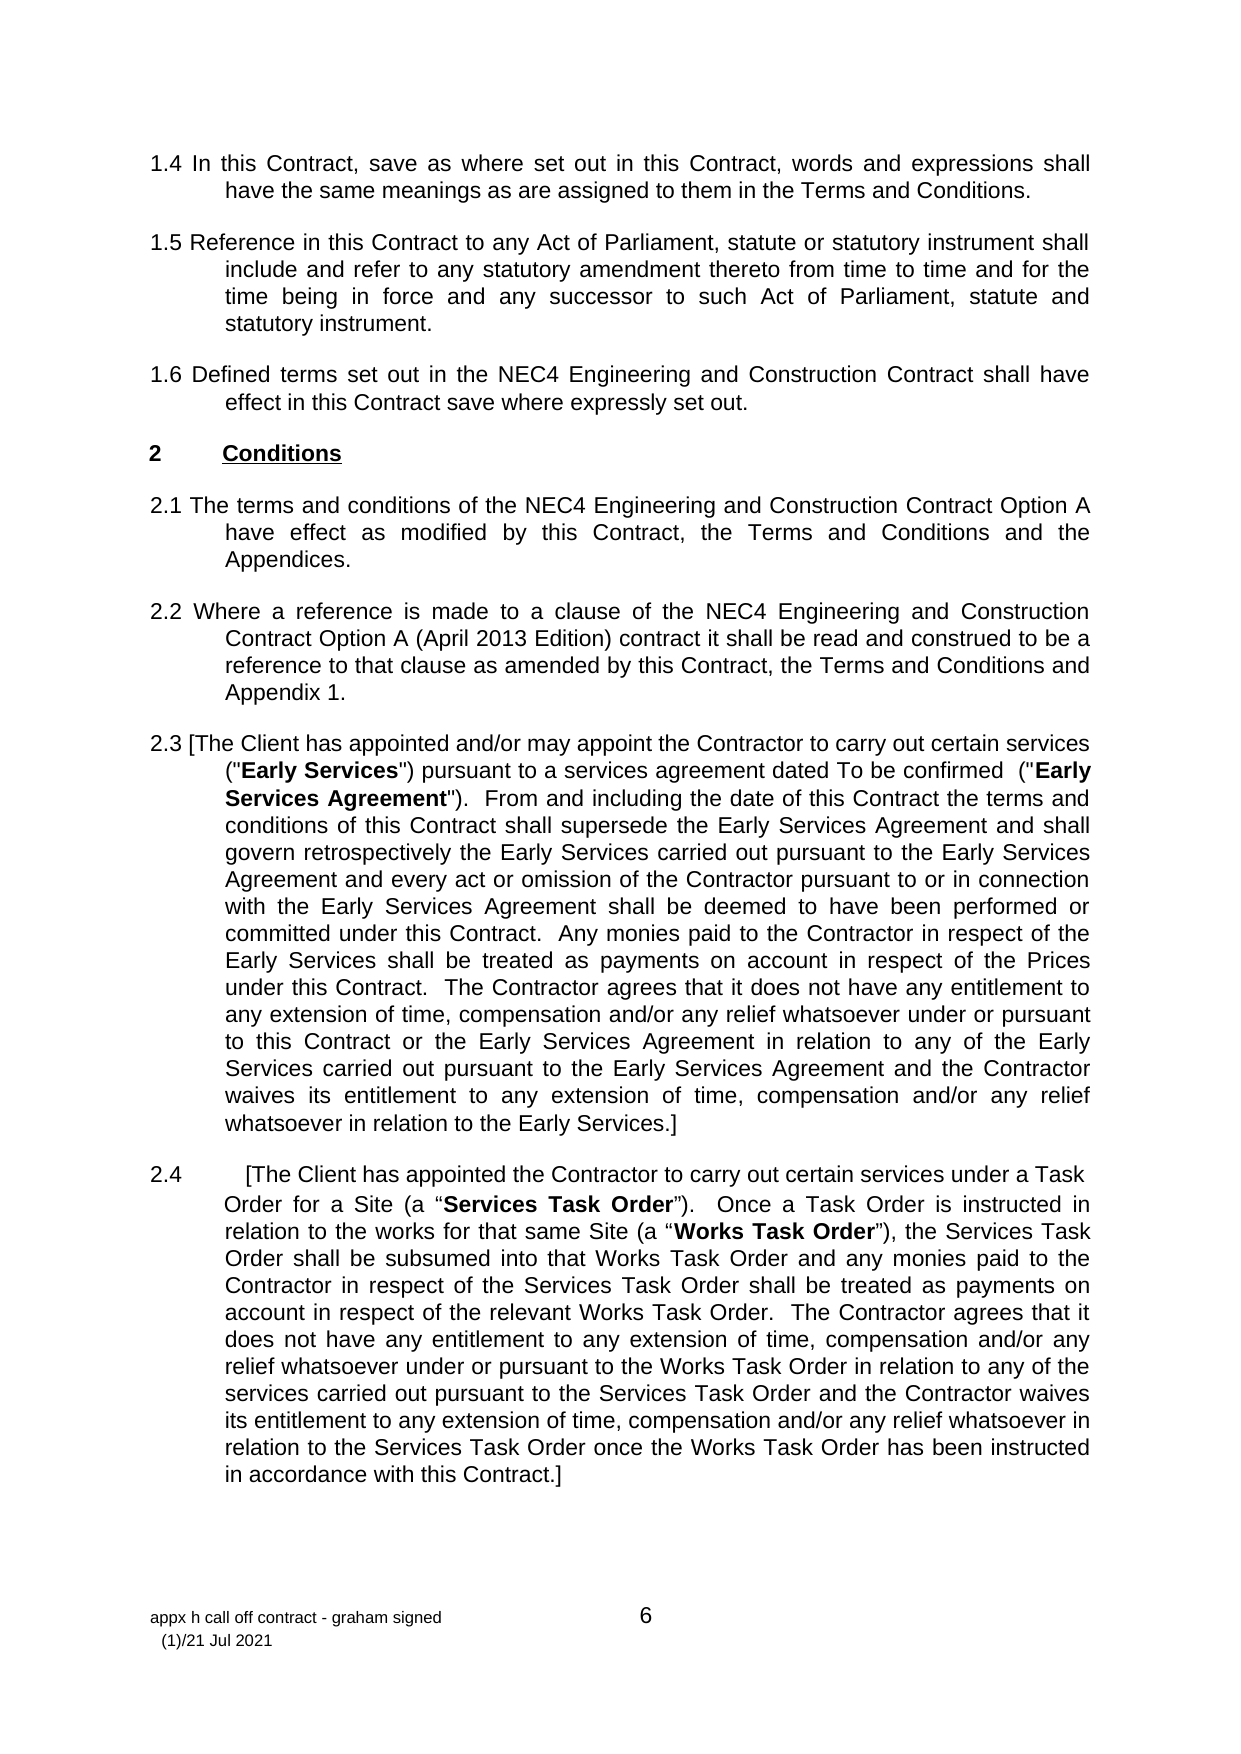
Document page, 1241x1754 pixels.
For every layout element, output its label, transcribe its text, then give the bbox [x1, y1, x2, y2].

subtitle 2 Conditions [148, 440, 1091, 466]
text 2.4 [The Client has appointed the Contractor to carry out certain services under a Task [150, 1161, 1091, 1187]
text 2.2 Where a reference is made to a clause of the NEC4 Engineering and Construction Contract Option A (April 2013 Edition) contract it shall be read and construed to be a reference to that clause as amended by this Contract, the Terms and Conditions and Appendix 1. [150, 598, 1091, 705]
text 2.3 [The Client has appointed and/or may appoint the Contractor to carry out certain services ("Early Services") pursuant to a services agreement dated To be confirmed ("Early Services Agreement"). From and including the date of this Contract the terms and conditions of this Contract shall supersede the Early Services Agreement and shall govern retrospectively the Early Services carried out pursuant to the Early Services Agreement and every act or omission of the Contractor pursuant to or in connection with the Early Services Agreement shall be deemed to have been performed or committed under this Contract. Any monies paid to the Contractor in respect of the Early Services shall be treated as payments on account in respect of the Prices under this Contract. The Contractor agrees that it does not have any entitlement to any extension of time, compensation and/or any relief whatsoever under or pursuant to this Contract or the Early Services Agreement in relation to any of the Early Services carried out pursuant to the Early Services Agreement and the Contractor waives its entitlement to any extension of time, compensation and/or any relief whatsoever in relation to the Early Services.] [150, 730, 1091, 1136]
text 1.5 Reference in this Contract to any Act of Parliament, statute or statutory instrument shall include and refer to any statutory amendment thereto from time to time and for the time being in force and any successor to such Act of Parliament, statute and statutory instrument. [150, 229, 1091, 336]
text 1.4 In this Contract, save as where set out in this Contract, words and expressions shall have the same meanings as are assigned to them in the Terms and Conditions. [150, 150, 1091, 204]
text 2.1 The terms and conditions of the NEC4 Engineering and Construction Contract Option A have effect as modified by this Contract, the Terms and Conditions and the Appendices. [150, 492, 1091, 573]
text 1.6 Defined terms set out in the NEC4 Engineering and Construction Contract shall have effect in this Contract save where expressly set out. [150, 361, 1091, 415]
text Order for a Site (a “Services Task Order”). Once a Task Order is instructed in relation to the works for that same Site (a “Works Task Order”), the Services Task Order shall be subsumed into that Works Task Order and any monies paid to the Contractor in respect of the Services Task Order shall be treated as payments on account in respect of the relevant Works Task Order. The Contractor agrees that it does not have any entitlement to any extension of time, compensation and/or any relief whatsoever under or pursuant to the Works Task Order in relation to any of the services carried out pursuant to the Services Task Order and the Contractor waives its entitlement to any extension of time, compensation and/or any relief whatsoever in relation to the Services Task Order once the Works Task Order has been instructed in accordance with this Contract.] [223, 1191, 1091, 1488]
